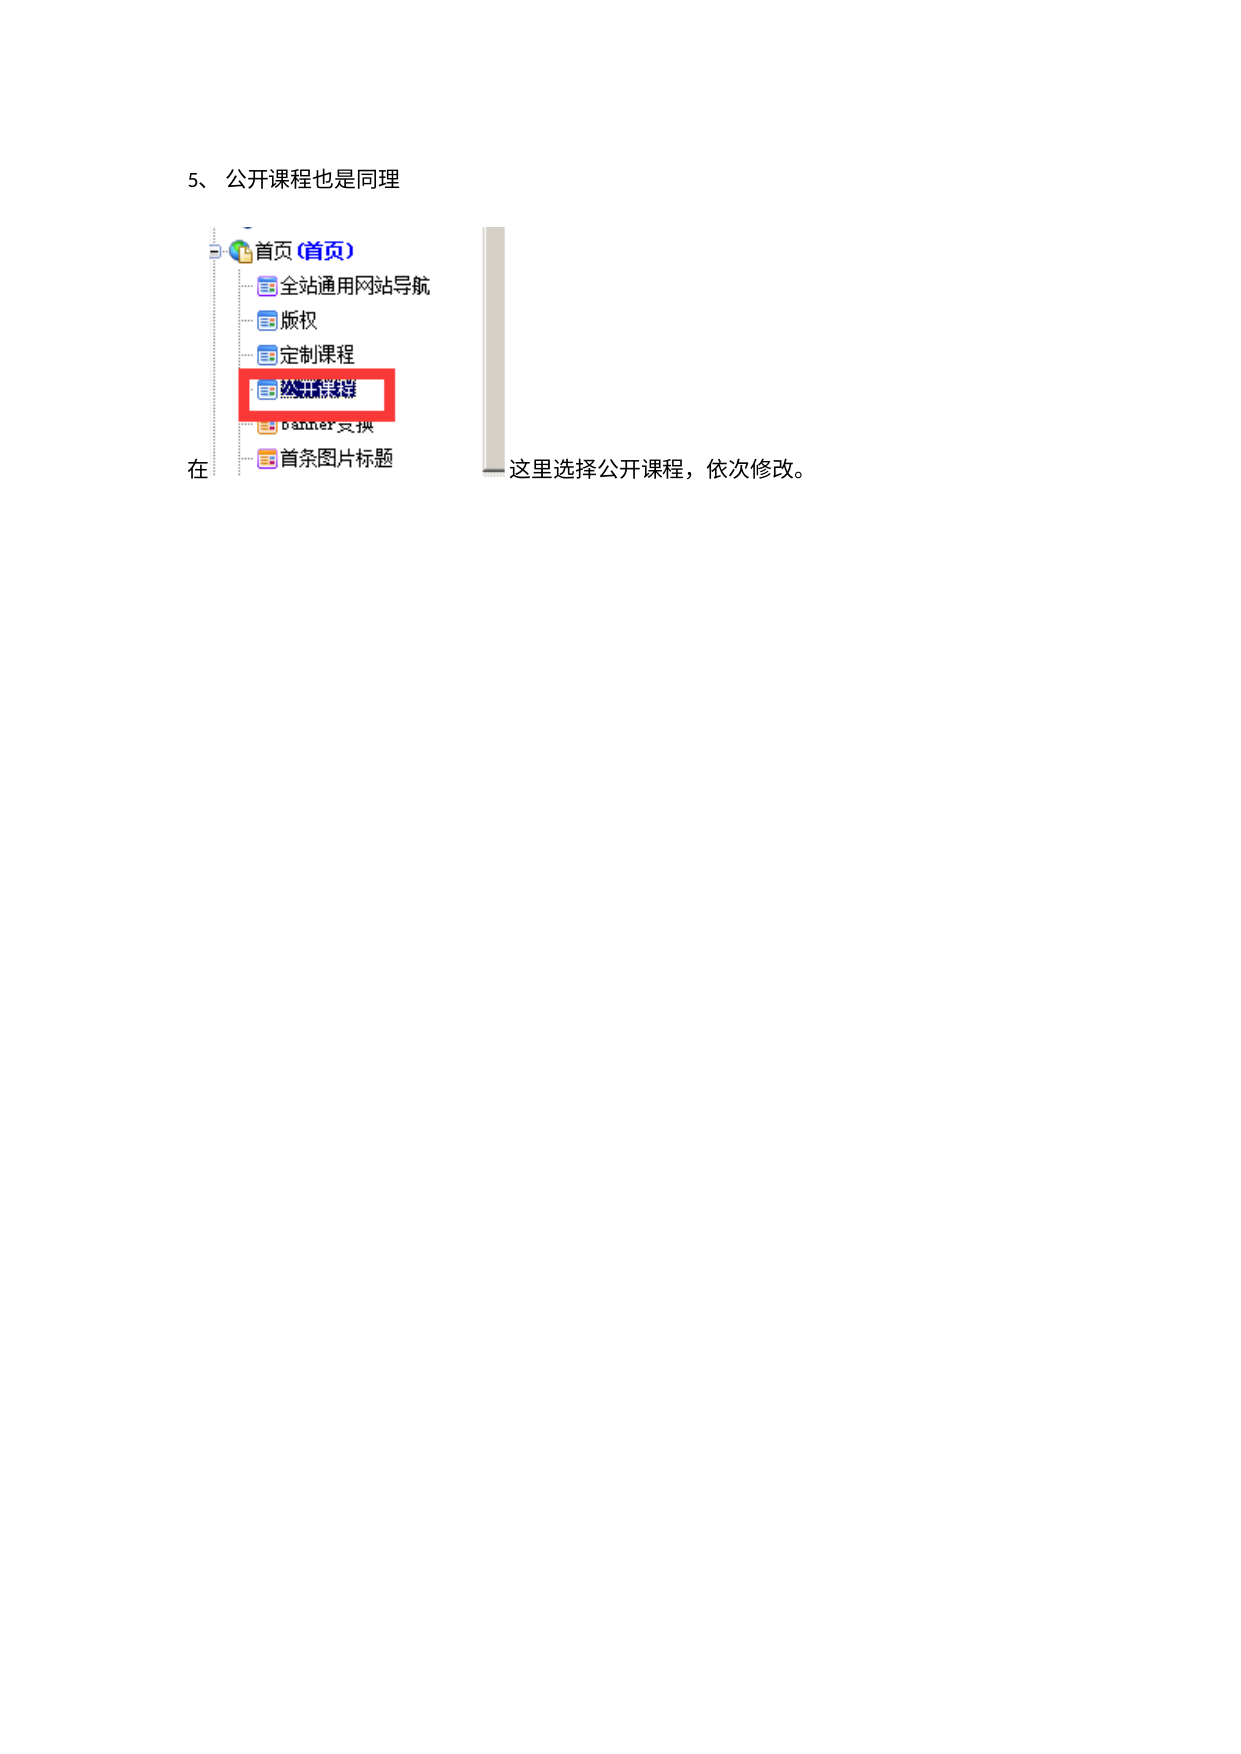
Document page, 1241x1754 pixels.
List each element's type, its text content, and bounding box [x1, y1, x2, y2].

picture [209, 227, 505, 477]
list 公开课程也是同理 [187, 162, 1053, 194]
